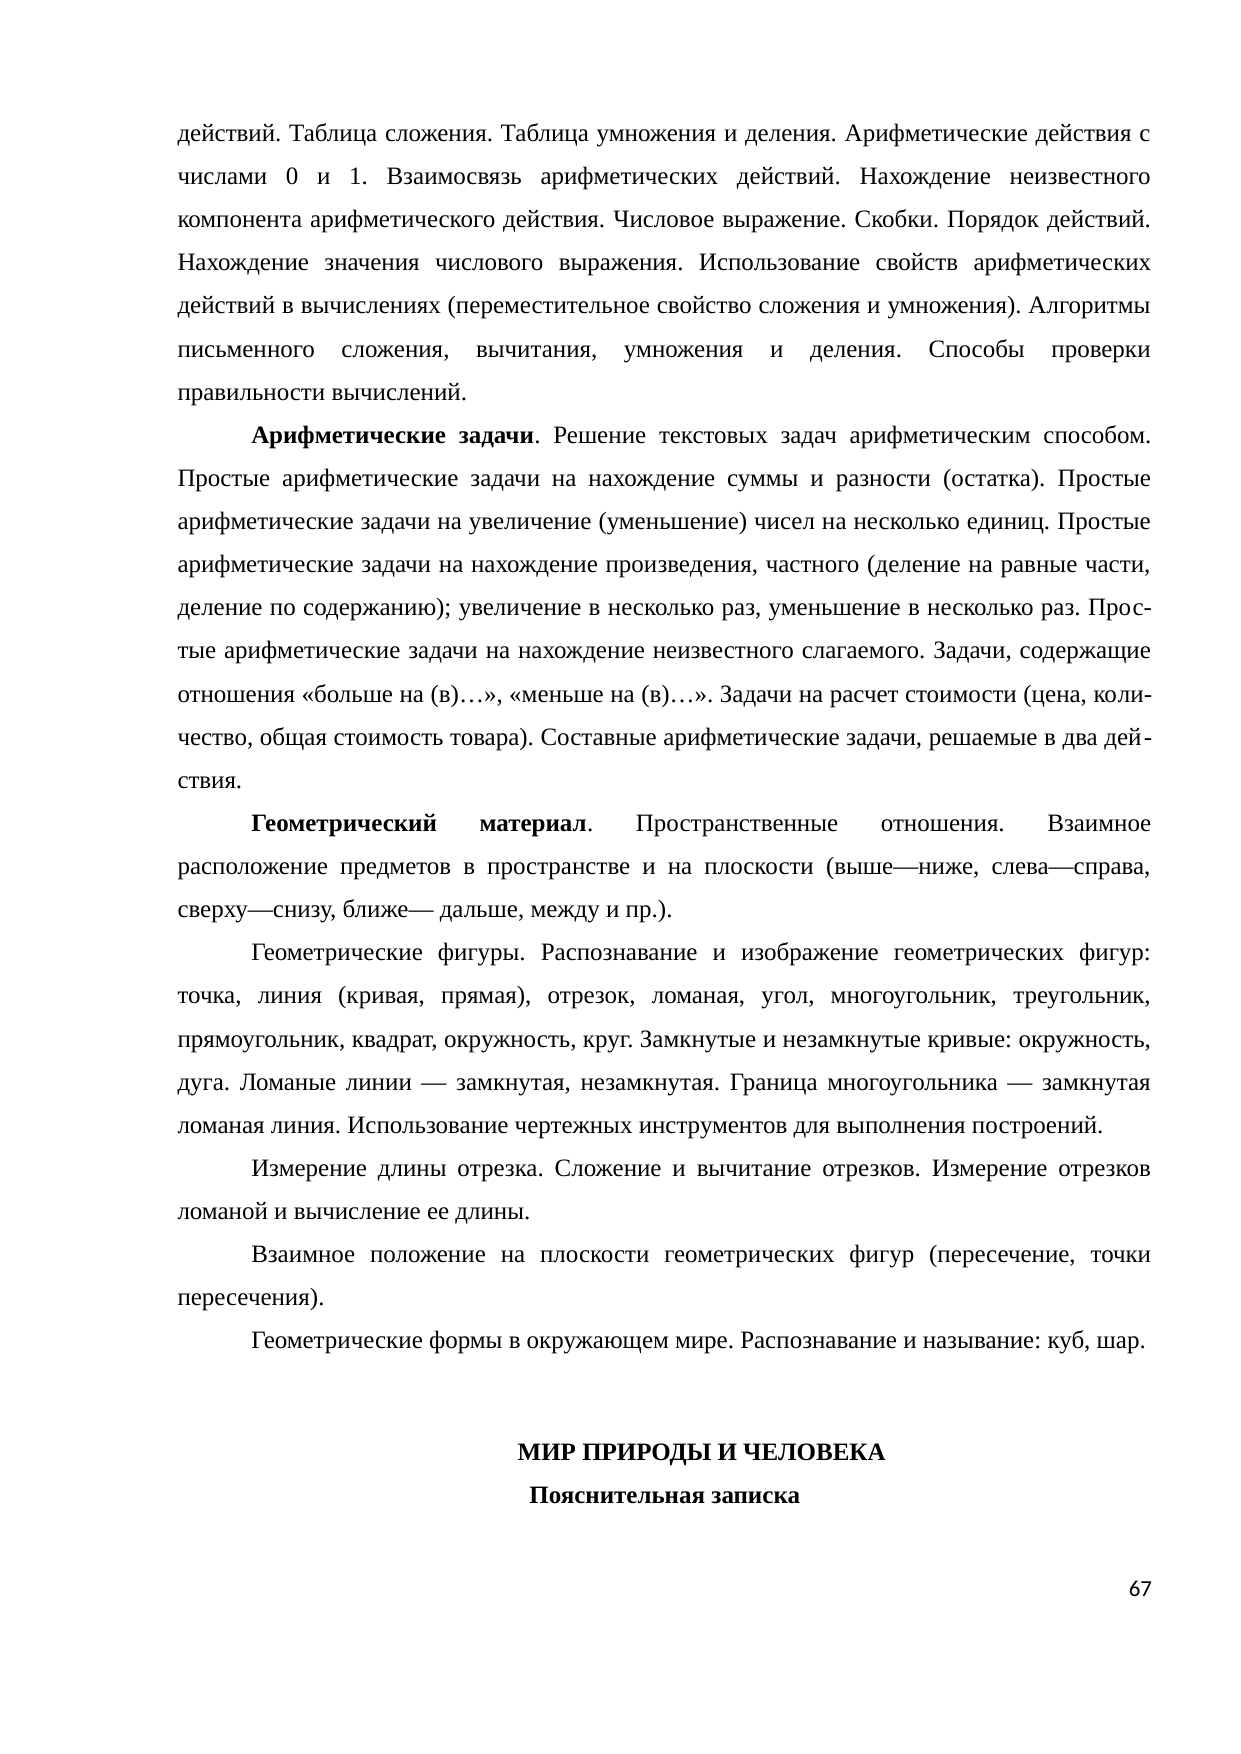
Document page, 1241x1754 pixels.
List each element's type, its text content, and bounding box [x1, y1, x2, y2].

text Геометрический материал. Пространственные отношения. Взаимное расположение предметов в пространстве и на плоскости (выше—ниже, слева—справа, сверху—снизу, ближе— дальше, между и пр.). [177, 808, 1152, 923]
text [177, 118, 1152, 406]
text Пояснительная записка [177, 1480, 1152, 1509]
text Измерение длины отрезка. Сложение и вычитание отрезков. Измерение отрезков ломаной и вычисление ее длины. [177, 1153, 1152, 1225]
text Геометрические фигуры. Распознавание и изображение геометрических фигур: точка, линия (кривая, прямая), отрезок, ломаная, угол, многоугольник, треугольник, прямоугольник, квадрат, окружность, круг. Замкнутые и незамкнутые кривые: окружность, дуга. Ломаные линии — замкнутая, незамкнутая. Граница многоугольника — замкнутая ломаная линия. Использование чертежных инструментов для выполнения построений. [177, 937, 1152, 1139]
text Взаимное положение на плоскости геометрических фигур (пересечение, точки пересечения). [177, 1239, 1152, 1311]
text Геометрические формы в окружающем мире. Распознавание и называние: куб, шар. [177, 1326, 1152, 1354]
text Арифметические задачи. Решение текстовых задач арифметическим способом. Простые арифметические задачи на нахождение суммы и разности (остатка). Простые арифметические задачи на увеличение (уменьшение) чисел на несколько единиц. Простые арифметические задачи на нахождение произведения, частного (деление на равные части, деление по содержанию); увеличение в несколько раз, уменьшение в несколько раз. Простые арифметические задачи на нахождение неизвестного слагаемого. Задачи, содержащие отношения «больше на (в)…», «меньше на (в)…». Задачи на расчет стоимости (цена, количество, общая стоимость товара). Составные арифметические задачи, решаемые в два действия. [177, 420, 1152, 794]
text МИР ПРИРОДЫ И ЧЕЛОВЕКА [177, 1437, 1152, 1466]
